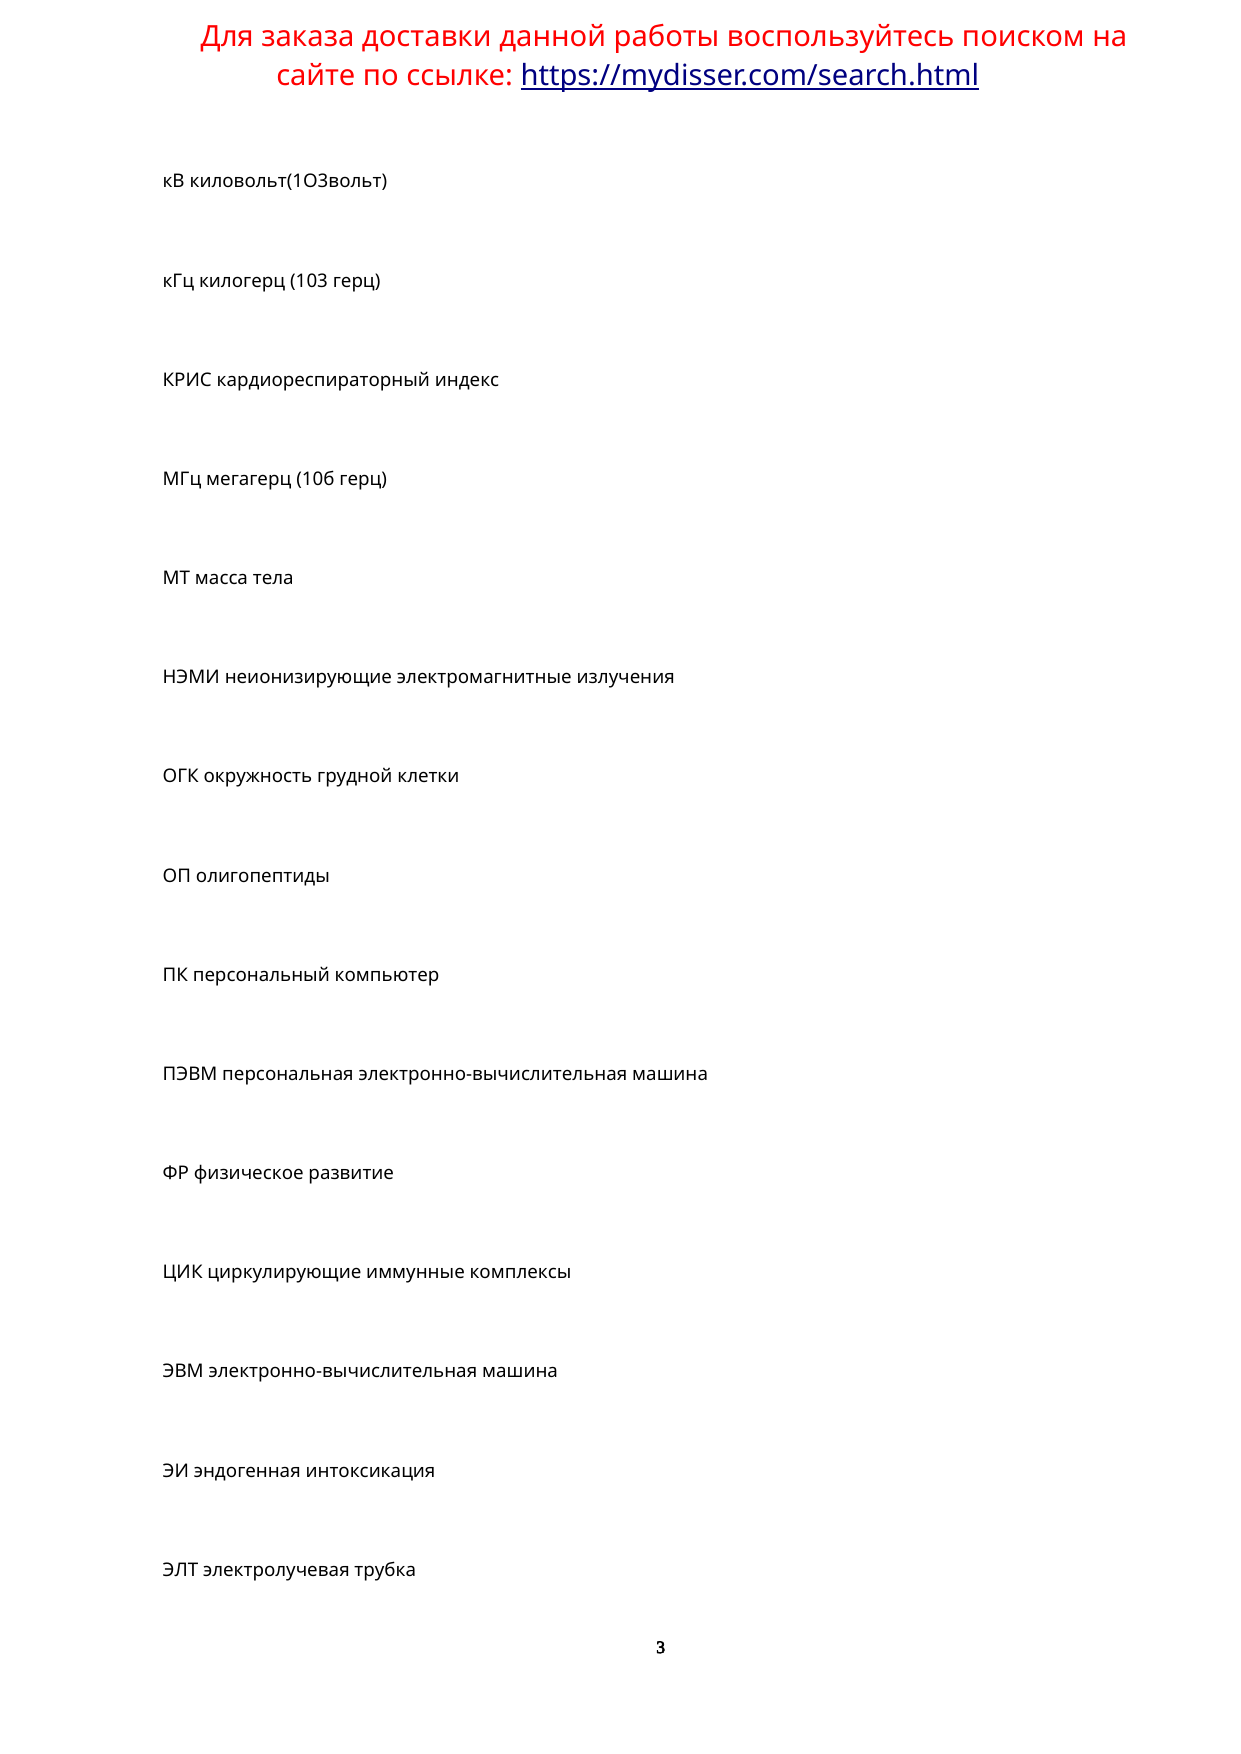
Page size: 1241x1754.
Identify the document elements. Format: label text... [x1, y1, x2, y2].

text кГц килогерц (103 герц) [103, 264, 1152, 292]
text МГц мегагерц (10б герц) [103, 462, 1152, 491]
text кВ киловольт(1О3вольт) [103, 164, 1152, 193]
text ОП олигопептиды [103, 859, 1152, 887]
text МТ масса тела [103, 561, 1152, 590]
text ОГК окружность грудной клетки [103, 759, 1152, 788]
text ЭЛТ электролучевая трубка [103, 1553, 1152, 1582]
text ПК персональный компьютер [103, 958, 1152, 987]
text ФР физическое развитие [103, 1156, 1152, 1185]
text ЭИ эндогенная интоксикация [103, 1454, 1152, 1482]
text НЭМИ неионизирующие электромагнитные излучения [103, 660, 1152, 689]
text ЦИК циркулирующие иммунные комплексы [103, 1255, 1152, 1284]
text КРИС кардиореспираторный индекс [103, 363, 1152, 392]
text ПЭВМ персональная электронно-вычислительная машина [103, 1057, 1152, 1086]
text ЭВМ электронно-вычислительная машина [103, 1354, 1152, 1383]
